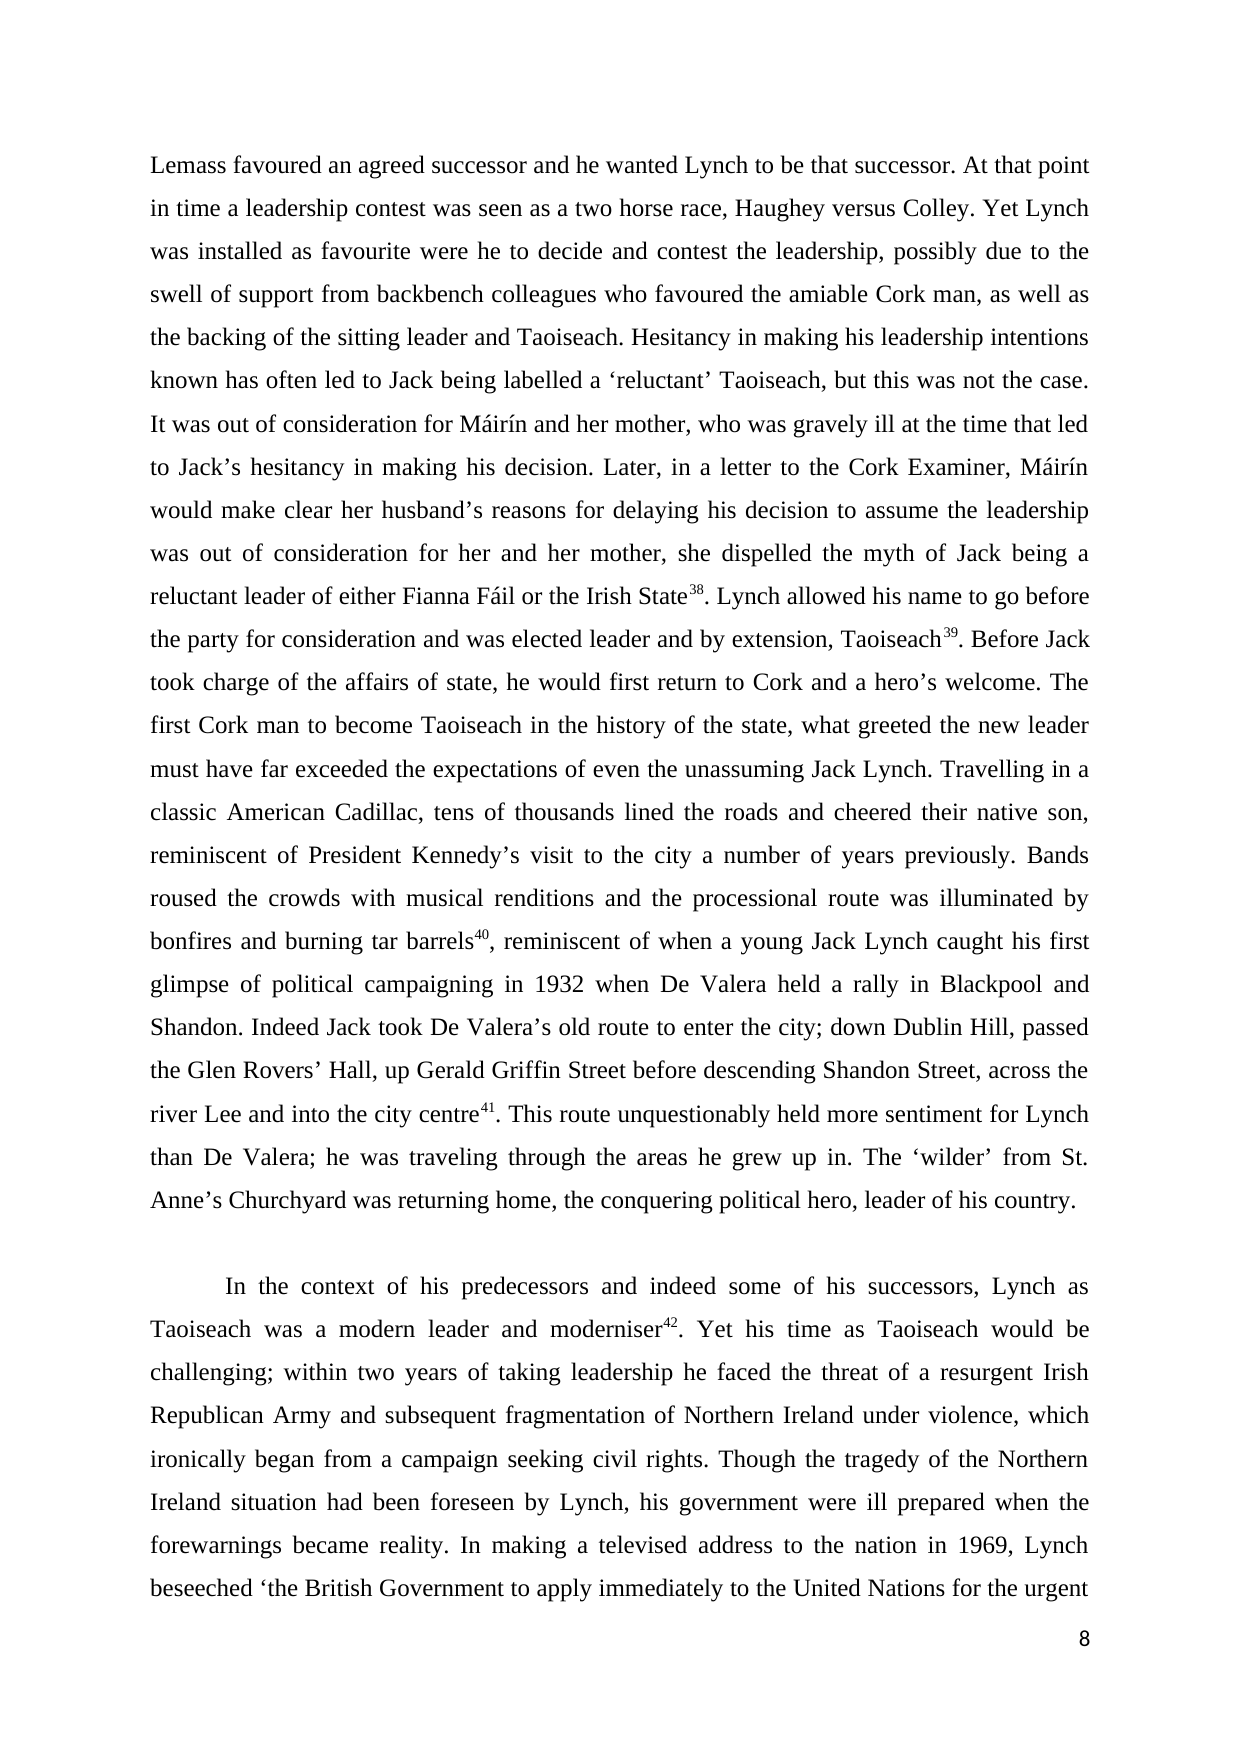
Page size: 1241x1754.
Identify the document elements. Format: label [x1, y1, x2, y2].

text [150, 150, 1090, 1214]
text [150, 1271, 1090, 1602]
